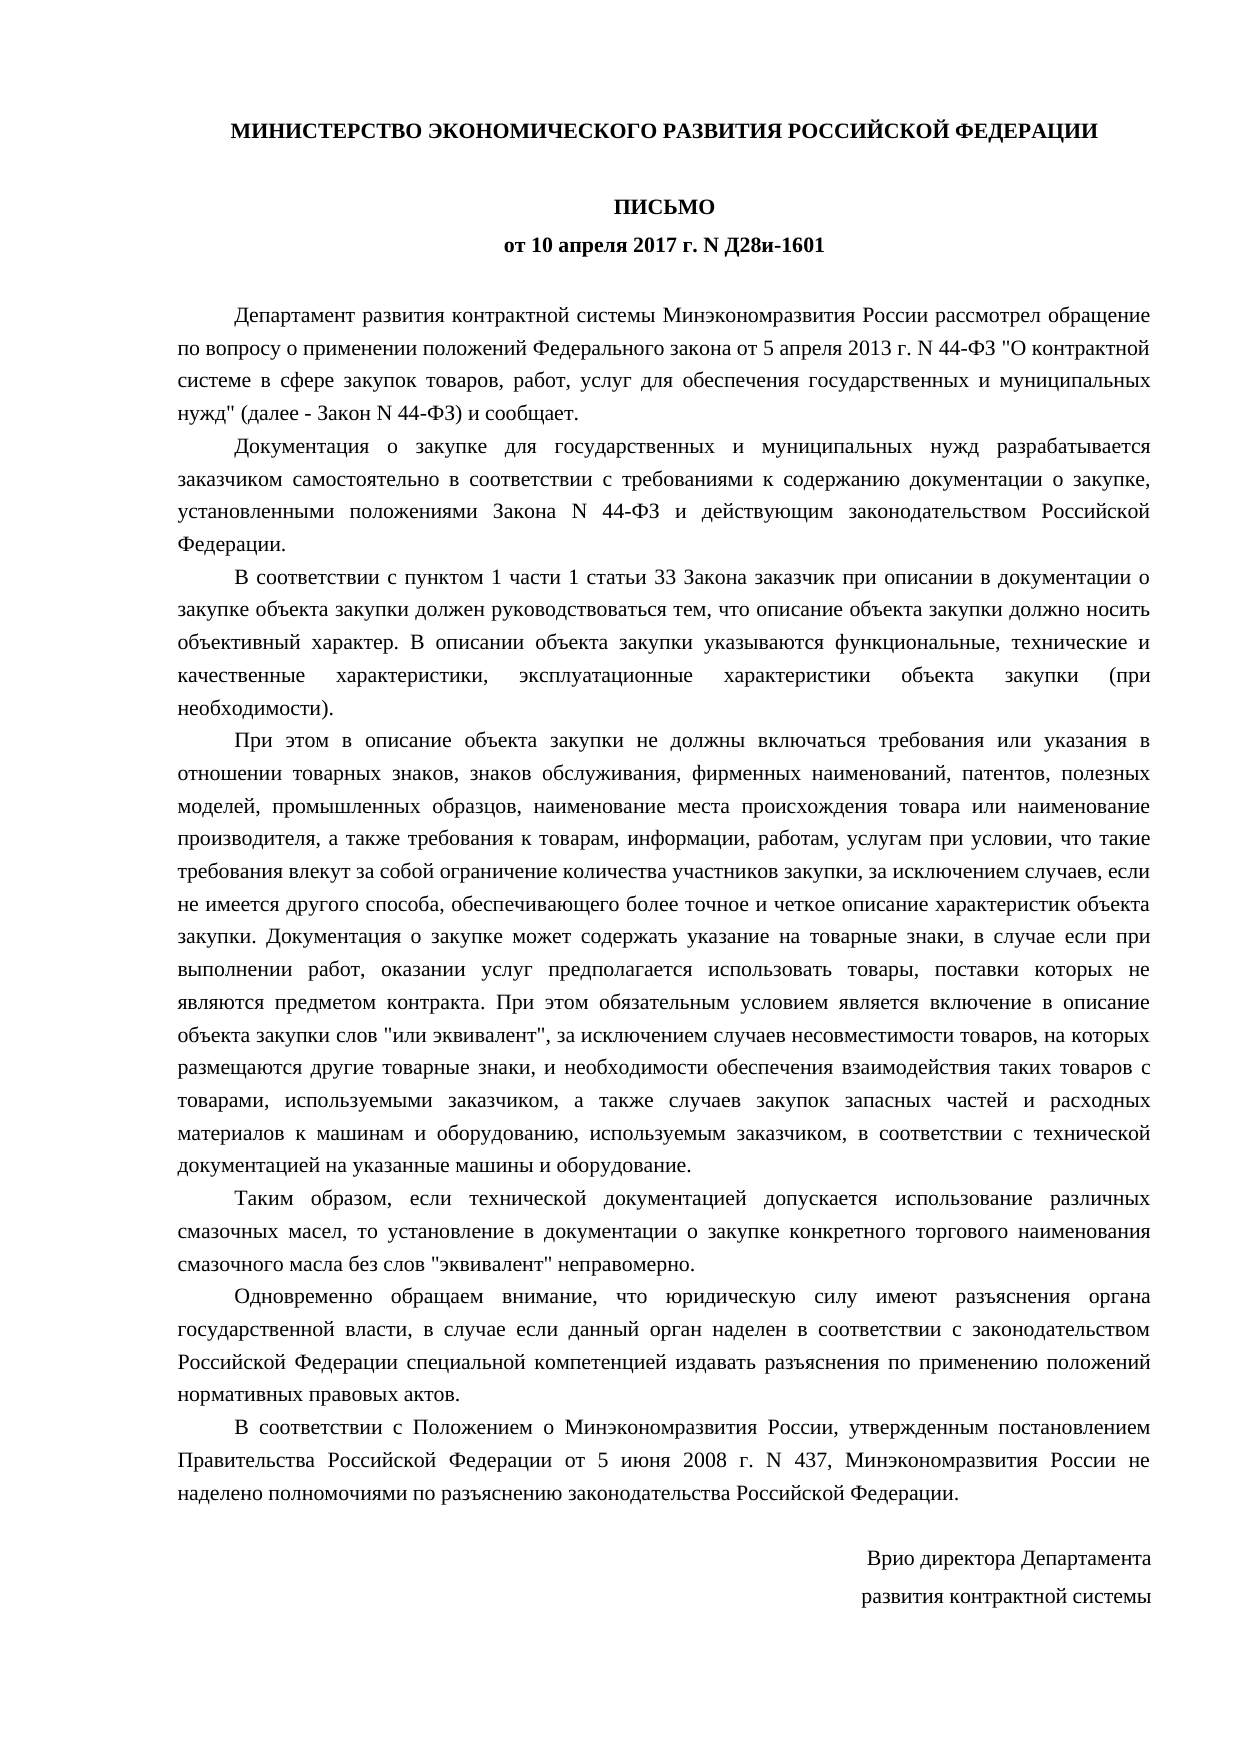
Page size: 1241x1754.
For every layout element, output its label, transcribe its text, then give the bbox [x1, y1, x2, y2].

text В соответствии с пунктом 1 части 1 статьи 33 Закона заказчик при описании в документации о закупке объекта закупки должен руководствоваться тем, что описание объекта закупки должно носить объективный характер. В описании объекта закупки указываются функциональные, технические и качественные характеристики, эксплуатационные характеристики объекта закупки (при необходимости). [177, 564, 1152, 720]
text Врио директора Департамента [177, 1545, 1152, 1570]
text При этом в описание объекта закупки не должны включаться требования или указания в отношении товарных знаков, знаков обслуживания, фирменных наименований, патентов, полезных моделей, промышленных образцов, наименование места происхождения товара или наименование производителя, а также требования к товарам, информации, работам, услугам при условии, что такие требования влекут за собой ограничение количества участников закупки, за исключением случаев, если не имеется другого способа, обеспечивающего более точное и четкое описание характеристик объекта закупки. Документация о закупке может содержать указание на товарные знаки, в случае если при выполнении работ, оказании услуг предполагается использовать товары, поставки которых не являются предметом контракта. При этом обязательным условием является включение в описание объекта закупки слов "или эквивалент", за исключением случаев несовместимости товаров, на которых размещаются другие товарные знаки, и необходимости обеспечения взаимодействия таких товаров с товарами, используемыми заказчиком, а также случаев закупок запасных частей и расходных материалов к машинам и оборудованию, используемым заказчиком, в соответствии с технической документацией на указанные машины и оборудование. [177, 727, 1152, 1178]
text МИНИСТЕРСТВО ЭКОНОМИЧЕСКОГО РАЗВИТИЯ РОССИЙСКОЙ ФЕДЕРАЦИИ [177, 118, 1152, 143]
text развития контрактной системы [177, 1583, 1152, 1608]
text Документация о закупке для государственных и муниципальных нужд разрабатывается заказчиком самостоятельно в соответствии с требованиями к содержанию документации о закупке, установленными положениями Закона N 44-ФЗ и действующим законодательством Российской Федерации. [177, 433, 1152, 556]
text от 10 апреля 2017 г. N Д28и-1601 [177, 232, 1152, 257]
text В соответствии с Положением о Минэкономразвития России, утвержденным постановлением Правительства Российской Федерации от 5 июня 2008 г. N 437, Минэкономразвития России не наделено полномочиями по разъяснению законодательства Российской Федерации. [177, 1414, 1152, 1505]
text Департамент развития контрактной системы Минэкономразвития России рассмотрел обращение по вопросу о применении положений Федерального закона от 5 апреля 2013 г. N 44-ФЗ "О контрактной системе в сфере закупок товаров, работ, услуг для обеспечения государственных и муниципальных нужд" (далее - Закон N 44-ФЗ) и сообщает. [177, 302, 1152, 425]
text Одновременно обращаем внимание, что юридическую силу имеют разъяснения органа государственной власти, в случае если данный орган наделен в соответствии с законодательством Российской Федерации специальной компетенцией издавать разъяснения по применению положений нормативных правовых актов. [177, 1283, 1152, 1407]
text Таким образом, если технической документацией допускается использование различных смазочных масел, то установление в документации о закупке конкретного торгового наименования смазочного масла без слов "эквивалент" неправомерно. [177, 1185, 1152, 1276]
text ПИСЬМО [177, 194, 1152, 219]
